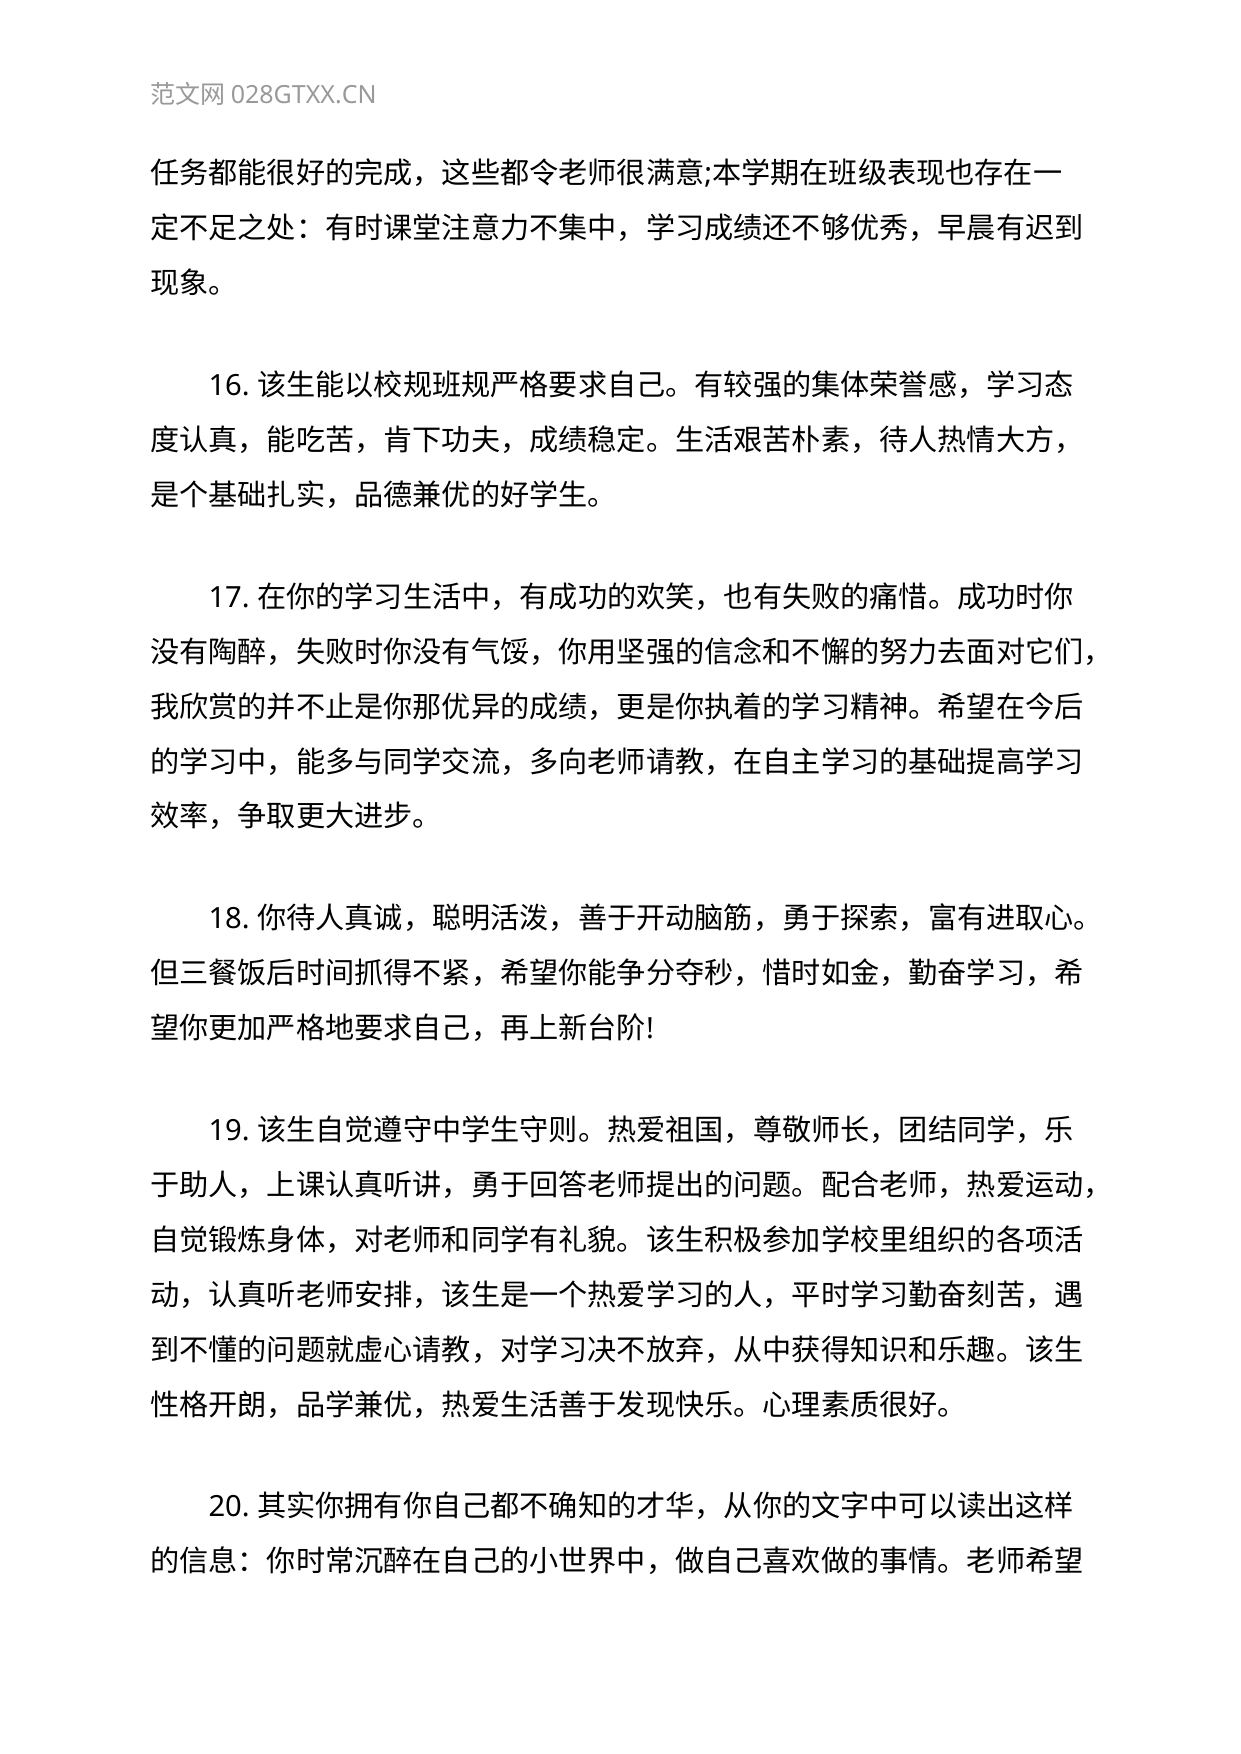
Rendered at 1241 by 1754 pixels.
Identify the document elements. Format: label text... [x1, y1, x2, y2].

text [150, 1483, 1090, 1580]
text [150, 150, 1090, 302]
text 17. 在你的学习生活中，有成功的欢笑，也有失败的痛惜。成功时你没有陶醉，失败时你没有气馁，你用坚强的信念和不懈的努力去面对它们，我欣赏的并不止是你那优异的成绩，更是你执着的学习精神。希望在今后的学习中，能多与同学交流，多向老师请教，在自主学习的基础提高学习效率，争取更大进步。 [150, 573, 1090, 835]
text 18. 你待人真诚，聪明活泼，善于开动脑筋，勇于探索，富有进取心。但三餐饭后时间抓得不紧，希望你能争分夺秒，惜时如金，勤奋学习，希望你更加严格地要求自己，再上新台阶! [150, 895, 1090, 1047]
text 19. 该生自觉遵守中学生守则。热爱祖国，尊敬师长，团结同学，乐于助人，上课认真听讲，勇于回答老师提出的问题。配合老师，热爱运动，自觉锻炼身体，对老师和同学有礼貌。该生积极参加学校里组织的各项活动，认真听老师安排，该生是一个热爱学习的人，平时学习勤奋刻苦，遇到不懂的问题就虚心请教，对学习决不放弃，从中获得知识和乐趣。该生性格开朗，品学兼优，热爱生活善于发现快乐。心理素质很好。 [150, 1107, 1090, 1423]
text 16. 该生能以校规班规严格要求自己。有较强的集体荣誉感，学习态度认真，能吃苦，肯下功夫，成绩稳定。生活艰苦朴素，待人热情大方，是个基础扎实，品德兼优的好学生。 [150, 362, 1090, 514]
